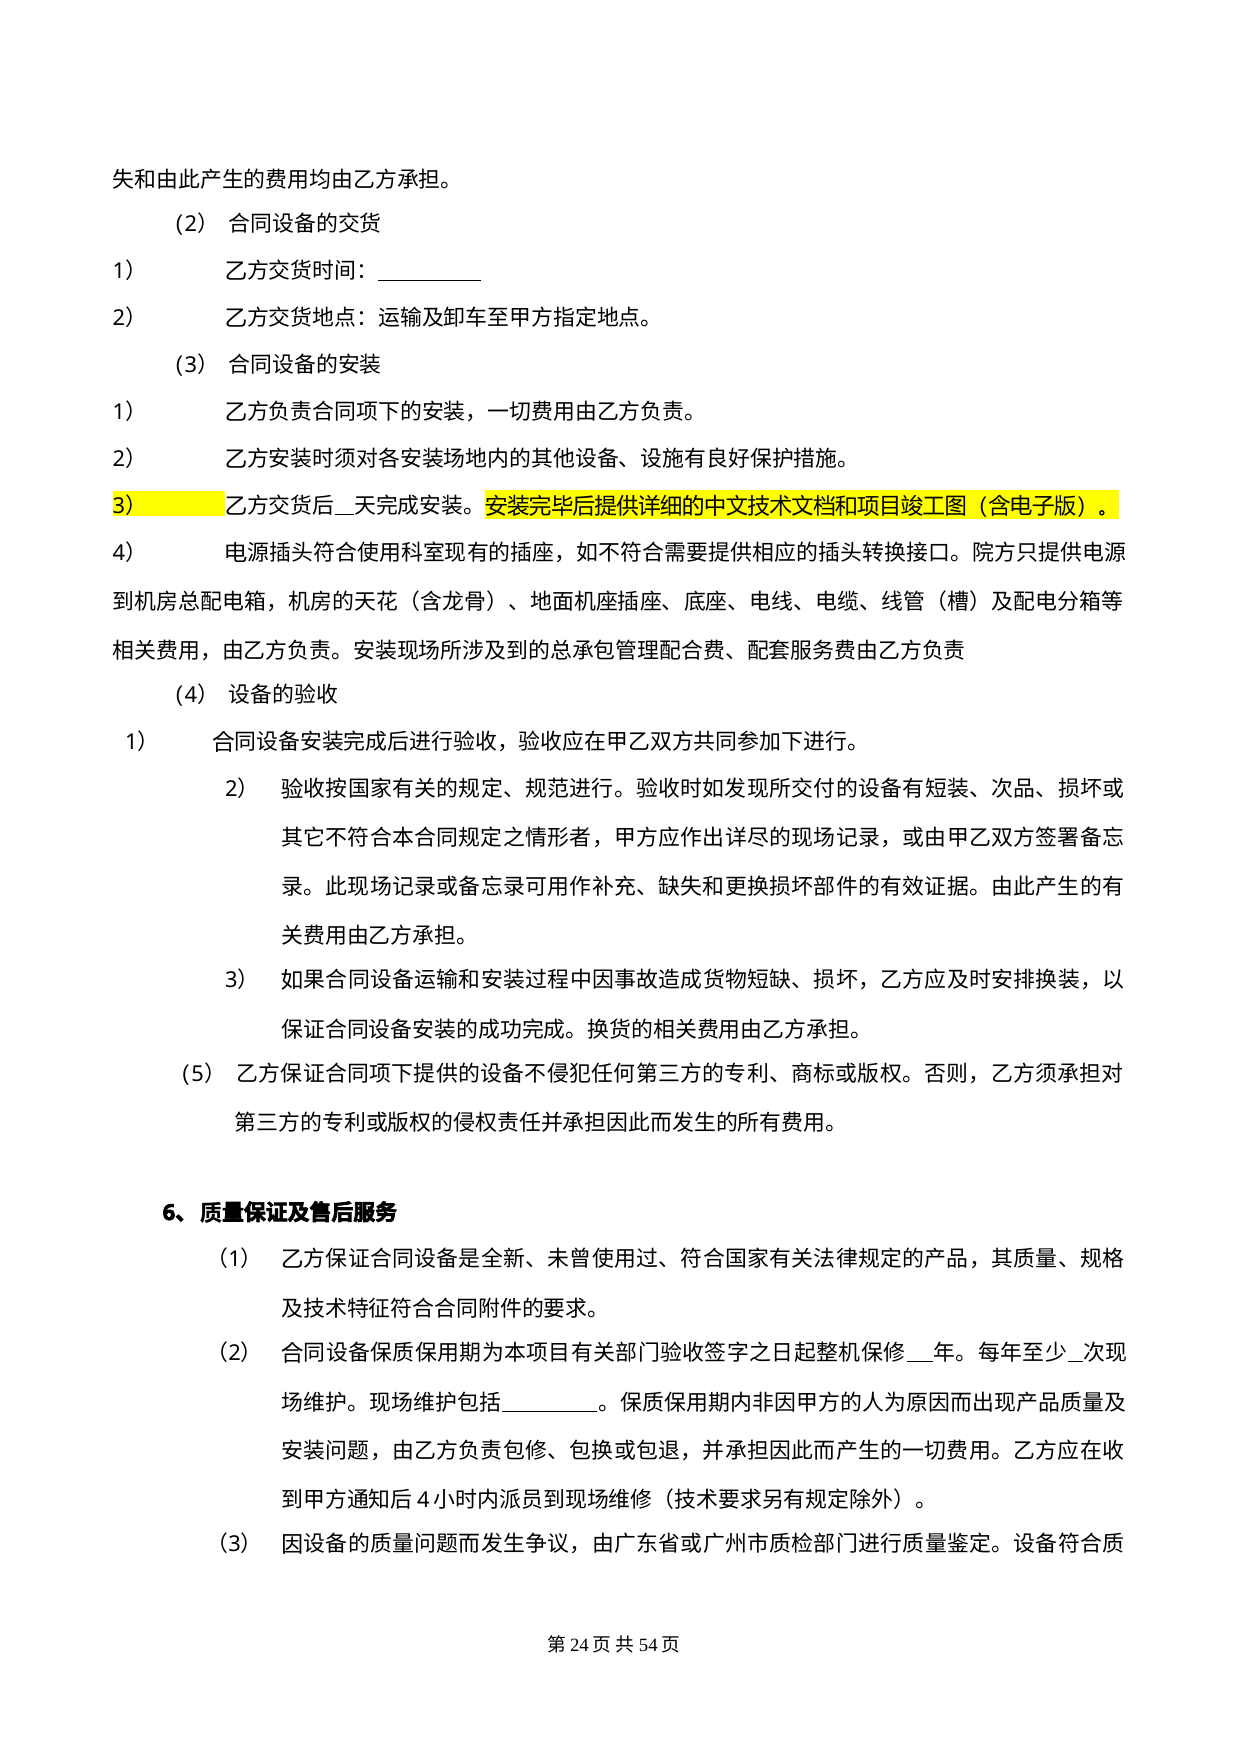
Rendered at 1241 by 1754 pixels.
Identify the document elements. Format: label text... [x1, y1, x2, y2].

list 验收按国家有关的规定、规范进行。验收时如发现所交付的设备有短装、次品、损坏或其它不符合本合同规定之情形者，甲方应作出详尽的现场记录，或由甲乙双方签署备忘录。此现场记录或备忘录可用作补充、缺失和更换损坏部件的有效证据。由此产生的有关费用由乙方承担。 [225, 771, 1128, 950]
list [206, 1527, 1128, 1559]
text （5） 乙方保证合同项下提供的设备不侵犯任何第三方的专利、商标或版权。否则，乙方须承担对第三方的专利或版权的侵权责任并承担因此而发生的所有费用。 [169, 1056, 1128, 1138]
list 乙方交货后 天完成安装。安装完毕后提供详细的中文技术文档和项目竣工图（含电子版）。 [112, 488, 1128, 521]
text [112, 162, 1128, 194]
list 乙方交货时间： [112, 254, 1128, 286]
list 乙方安装时须对各安装场地内的其他设备、设施有良好保护措施。 [112, 441, 1128, 474]
list 合同设备安装完成后进行验收，验收应在甲乙双方共同参加下进行。 [112, 724, 1128, 757]
list 乙方负责合同项下的安装，一切费用由乙方负责。 [112, 394, 1128, 427]
list 乙方交货地点：运输及卸车至甲方指定地点。 [112, 301, 1128, 333]
list 乙方保证合同设备是全新、未曾使用过、符合国家有关法律规定的产品，其质量、规格及技术特征符合合同附件的要求。 [206, 1242, 1128, 1323]
text （2） 合同设备的交货 [162, 207, 1128, 239]
list 质量保证及售后服务 [162, 1195, 1128, 1228]
list 电源插头符合使用科室现有的插座，如不符合需要提供相应的插头转换接口。院方只提供电源到机房总配电箱，机房的天花（含龙骨）、地面机座插座、底座、电线、电缆、线管（槽）及配电分箱等相关费用，由乙方负责。安装现场所涉及到的总承包管理配合费、配套服务费由乙方负责 [112, 535, 1128, 665]
list 如果合同设备运输和安装过程中因事故造成货物短缺、损坏，乙方应及时安排换装，以保证合同设备安装的成功完成。换货的相关费用由乙方承担。 [225, 963, 1128, 1044]
text （4） 设备的验收 [162, 678, 1128, 710]
list 合同设备保质保用期为本项目有关部门验收签字之日起整机保修 年。每年至少 次现场维护。现场维护包括 。保质保用期内非因甲方的人为原因而出现产品质量及安装问题，由乙方负责包修、包换或包退，并承担因此而产生的一切费用。乙方应在收到甲方通知后4小时内派员到现场维修（技术要求另有规定除外）。 [206, 1336, 1128, 1514]
text （3） 合同设备的安装 [162, 348, 1128, 380]
